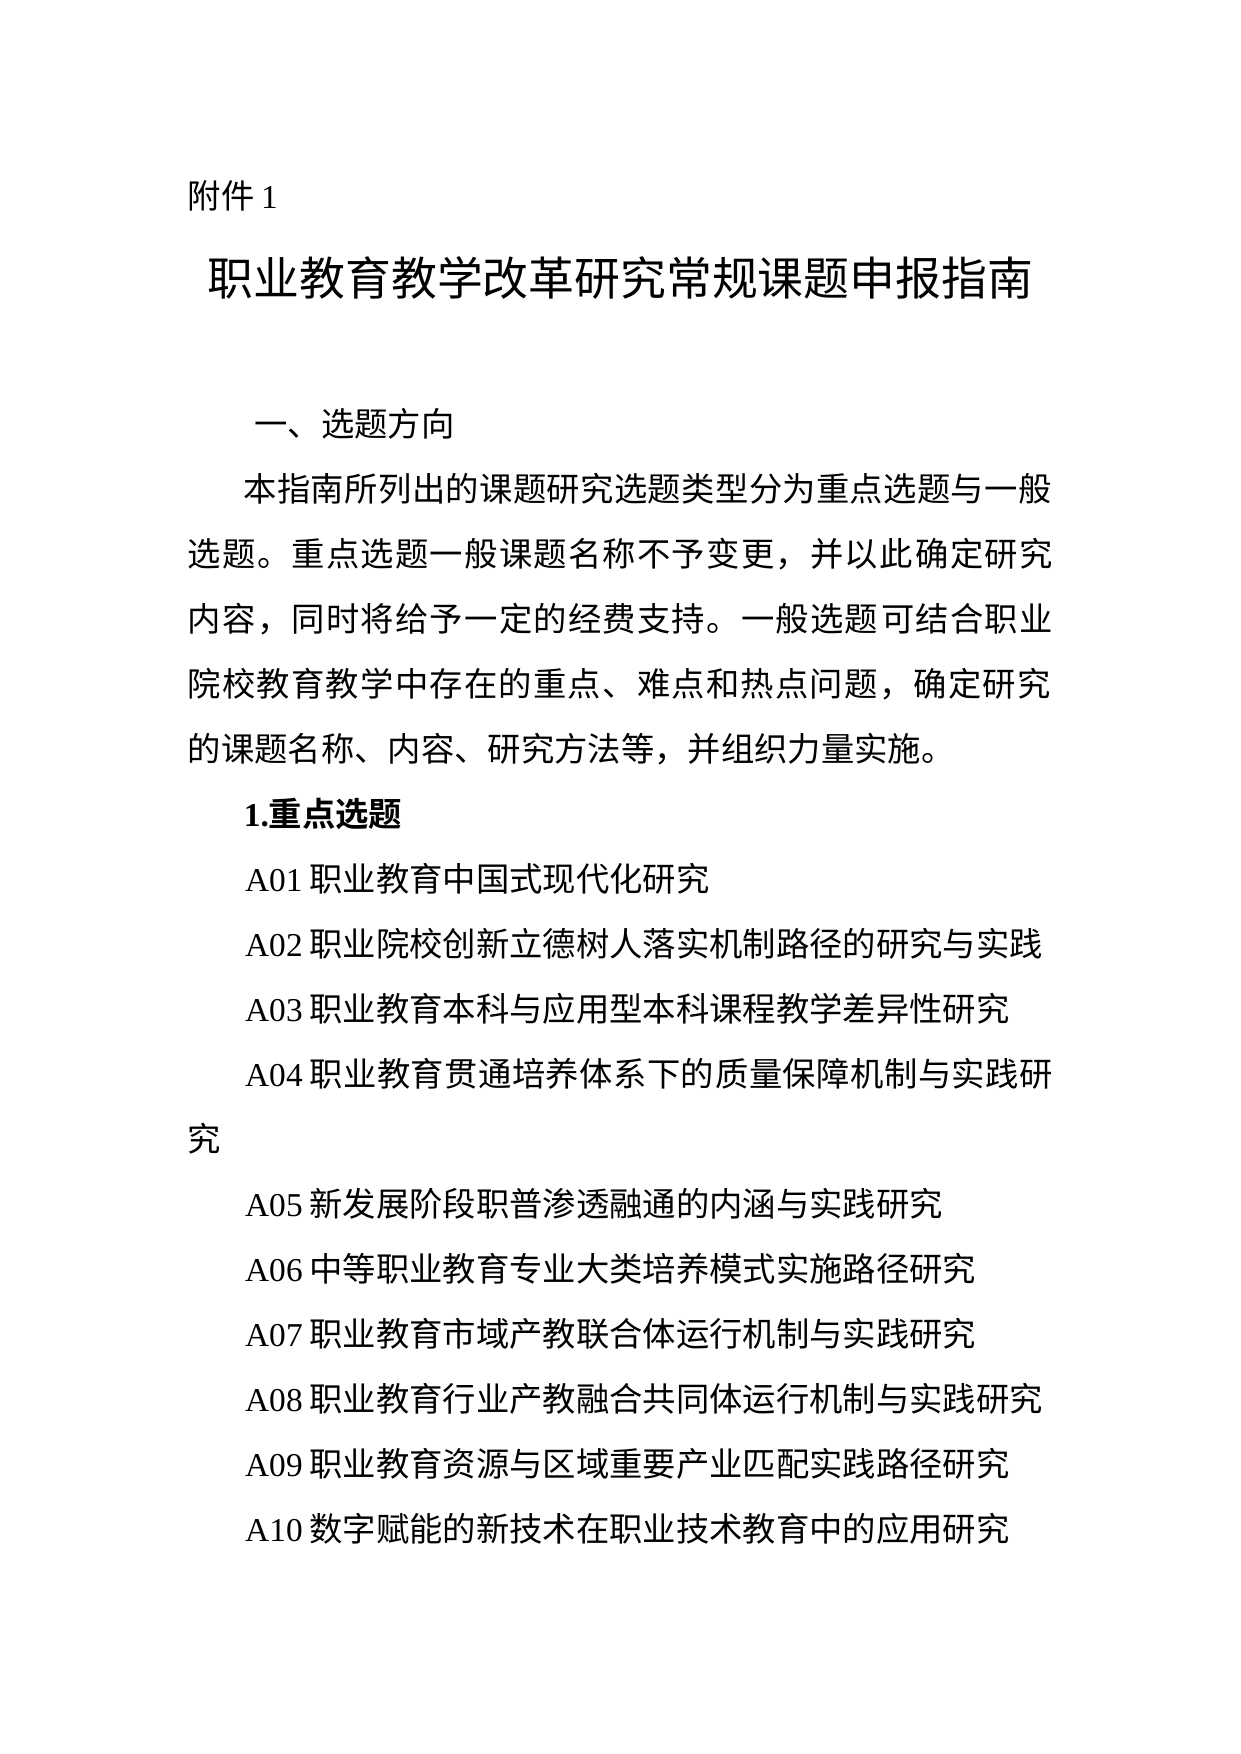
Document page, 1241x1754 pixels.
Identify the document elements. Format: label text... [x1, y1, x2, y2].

text A04职业教育贯通培养体系下的质量保障机制与实践研究 [187, 1039, 1053, 1169]
text A07职业教育市域产教联合体运行机制与实践研究 [187, 1299, 1053, 1364]
text A08职业教育行业产教融合共同体运行机制与实践研究 [187, 1364, 1053, 1429]
text 本指南所列出的课题研究选题类型分为重点选题与一般选题。重点选题一般课题名称不予变更，并以此确定研究内容，同时将给予一定的经费支持。一般选题可结合职业院校教育教学中存在的重点、难点和热点问题，确定研究的课题名称、内容、研究方法等，并组织力量实施。 [187, 454, 1053, 779]
text 职业教育教学改革研究常规课题申报指南 [187, 227, 1053, 324]
text A10数字赋能的新技术在职业技术教育中的应用研究 [187, 1494, 1053, 1559]
list 一、选题方向 [187, 389, 1053, 454]
text A02职业院校创新立德树人落实机制路径的研究与实践 [187, 909, 1053, 974]
text A05新发展阶段职普渗透融通的内涵与实践研究 [187, 1169, 1053, 1234]
text A03职业教育本科与应用型本科课程教学差异性研究 [187, 974, 1053, 1039]
text 1.重点选题 [187, 779, 1053, 844]
text A09职业教育资源与区域重要产业匹配实践路径研究 [187, 1429, 1053, 1494]
text 附件1 [187, 162, 1053, 227]
text A06中等职业教育专业大类培养模式实施路径研究 [187, 1234, 1053, 1299]
text A01职业教育中国式现代化研究 [187, 844, 1053, 909]
